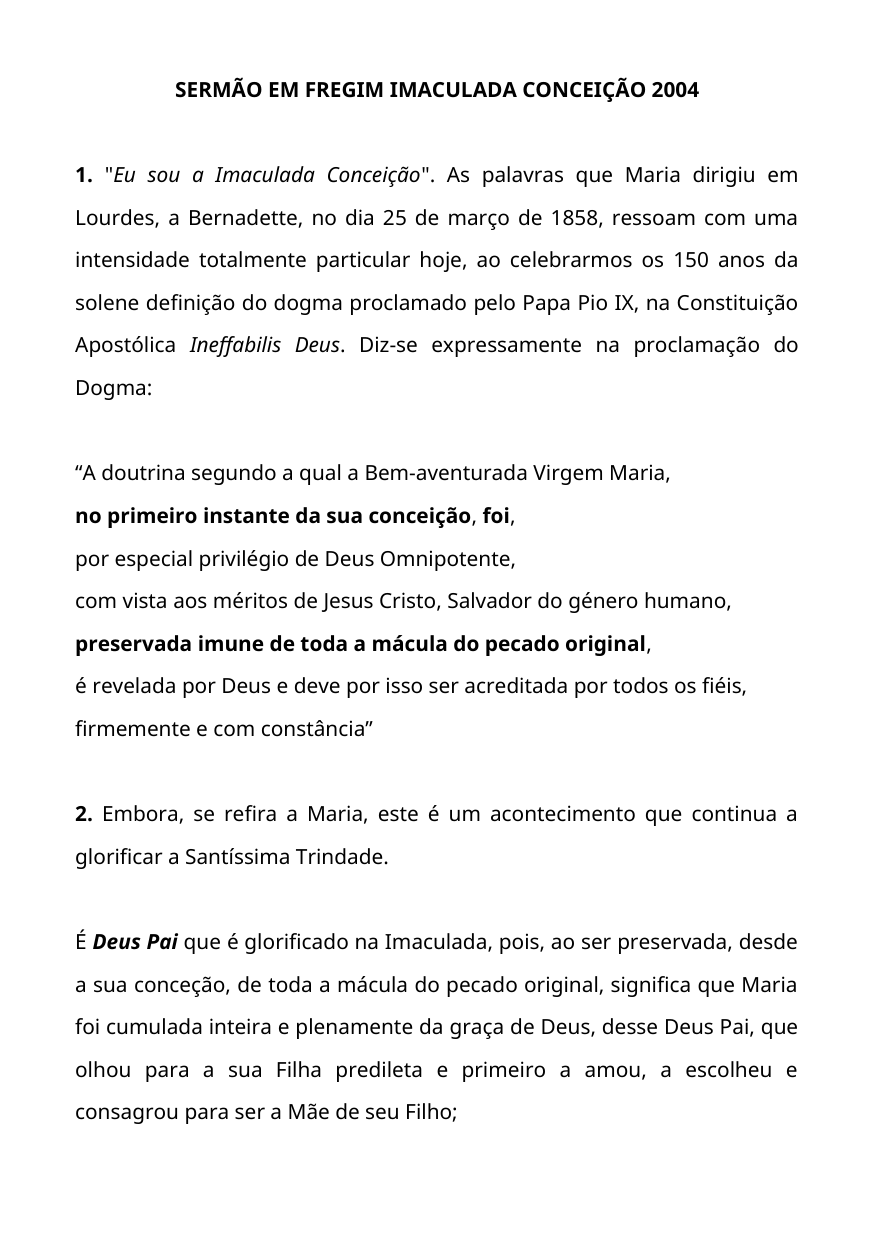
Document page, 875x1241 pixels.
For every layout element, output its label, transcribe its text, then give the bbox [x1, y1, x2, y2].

text no primeiro instante da sua conceição, foi, [75, 501, 799, 529]
text “A doutrina segundo a qual a Bem-aventurada Virgem Maria, [75, 458, 799, 487]
text preservada imune de toda a mácula do pecado original, [75, 629, 799, 657]
text 1. "Eu sou a Imaculada Conceição". As palavras que Maria dirigiu em Lourdes, a Bernadette, no dia 25 de março de 1858, ressoam com uma intensidade totalmente particular hoje, ao celebrarmos os 150 anos da solene definição do dogma proclamado pelo Papa Pio IX, na Constituição Apostólica Ineffabilis Deus. Diz-se expressamente na proclamação do Dogma: [75, 160, 799, 402]
text por especial privilégio de Deus Omnipotente, [75, 544, 799, 572]
text firmemente e com constância” [75, 714, 799, 742]
text é revelada por Deus e deve por isso ser acreditada por todos os fiéis, [75, 671, 799, 700]
text 2. Embora, se refira a Maria, este é um acontecimento que continua a glorificar a Santíssima Trindade. [75, 799, 799, 870]
text SERMÃO EM FREGIM IMACULADA CONCEIÇÃO 2004 [75, 75, 799, 103]
text com vista aos méritos de Jesus Cristo, Salvador do género humano, [75, 586, 799, 615]
text É Deus Pai que é glorificado na Imaculada, pois, ao ser preservada, desde a sua conceção, de toda a mácula do pecado original, significa que Maria foi cumulada inteira e plenamente da graça de Deus, desse Deus Pai, que olhou para a sua Filha predileta e primeiro a amou, a escolheu e consagrou para ser a Mãe de seu Filho; [75, 927, 799, 1126]
